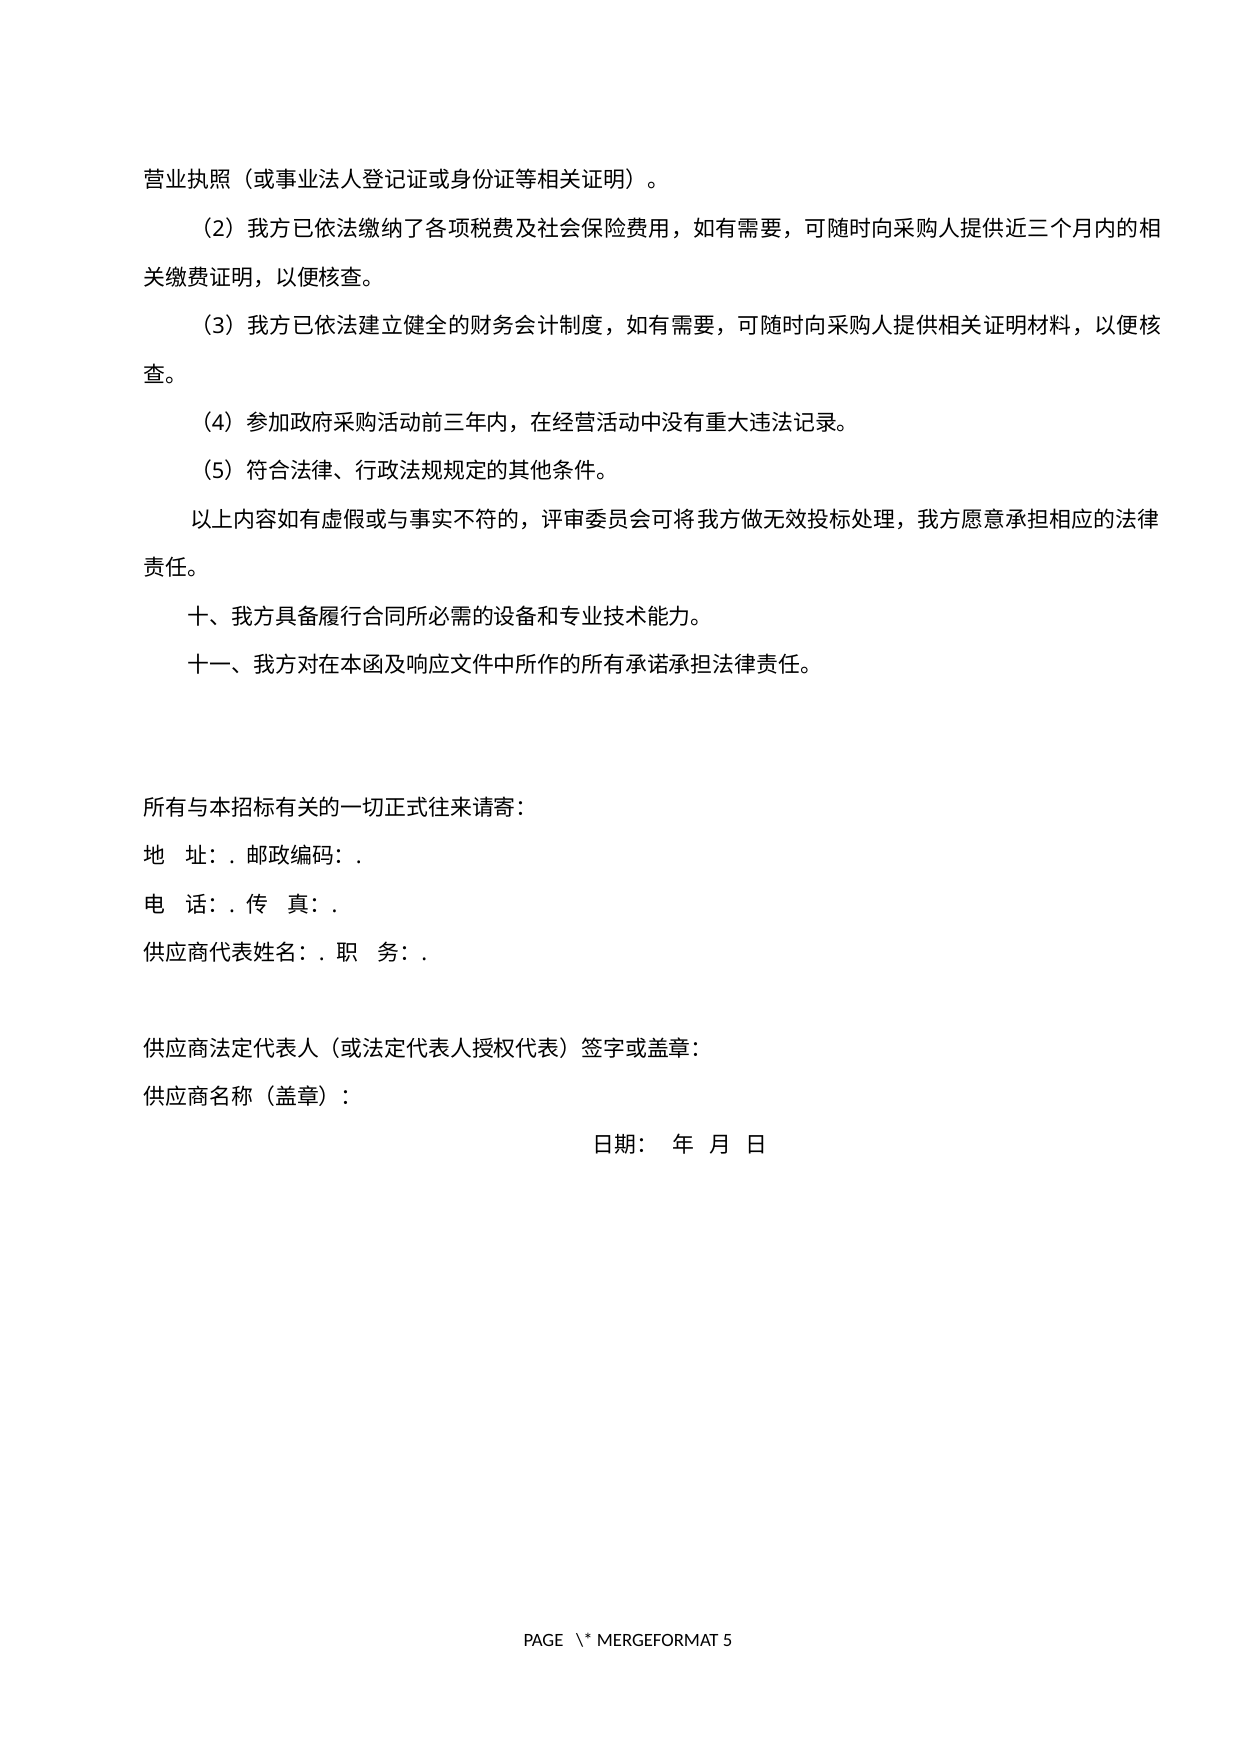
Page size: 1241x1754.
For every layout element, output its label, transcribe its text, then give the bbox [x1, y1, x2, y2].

text （3）我方已依法建立健全的财务会计制度，如有需要，可随时向采购人提供相关证明材料，以便核查。 [144, 307, 1161, 389]
text 以上内容如有虚假或与事实不符的，评审委员会可将我方做无效投标处理，我方愿意承担相应的法律责任。 [144, 501, 1161, 582]
text 电 话：. 传 真：. [144, 886, 1161, 919]
text （5）符合法律、行政法规规定的其他条件。 [144, 453, 1161, 485]
text （2）我方已依法缴纳了各项税费及社会保险费用，如有需要，可随时向采购人提供近三个月内的相关缴费证明，以便核查。 [144, 210, 1161, 292]
text 十一、我方对在本函及响应文件中所作的所有承诺承担法律责任。 [144, 647, 1161, 679]
text （4）参加政府采购活动前三年内，在经营活动中没有重大违法记录。 [144, 404, 1161, 437]
text 供应商代表姓名：. 职 务：. [144, 935, 1161, 967]
text 十、我方具备履行合同所必需的设备和专业技术能力。 [144, 598, 1161, 631]
text 所有与本招标有关的一切正式往来请寄： [144, 790, 1161, 822]
text 供应商名称（盖章）： [144, 1079, 1161, 1111]
text 供应商法定代表人（或法定代表人授权代表）签字或盖章： [144, 1030, 1161, 1063]
text 日期： 年 月 日 [144, 1127, 1161, 1159]
text 地 址：. 邮政编码：. [144, 838, 1161, 871]
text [144, 162, 1161, 194]
